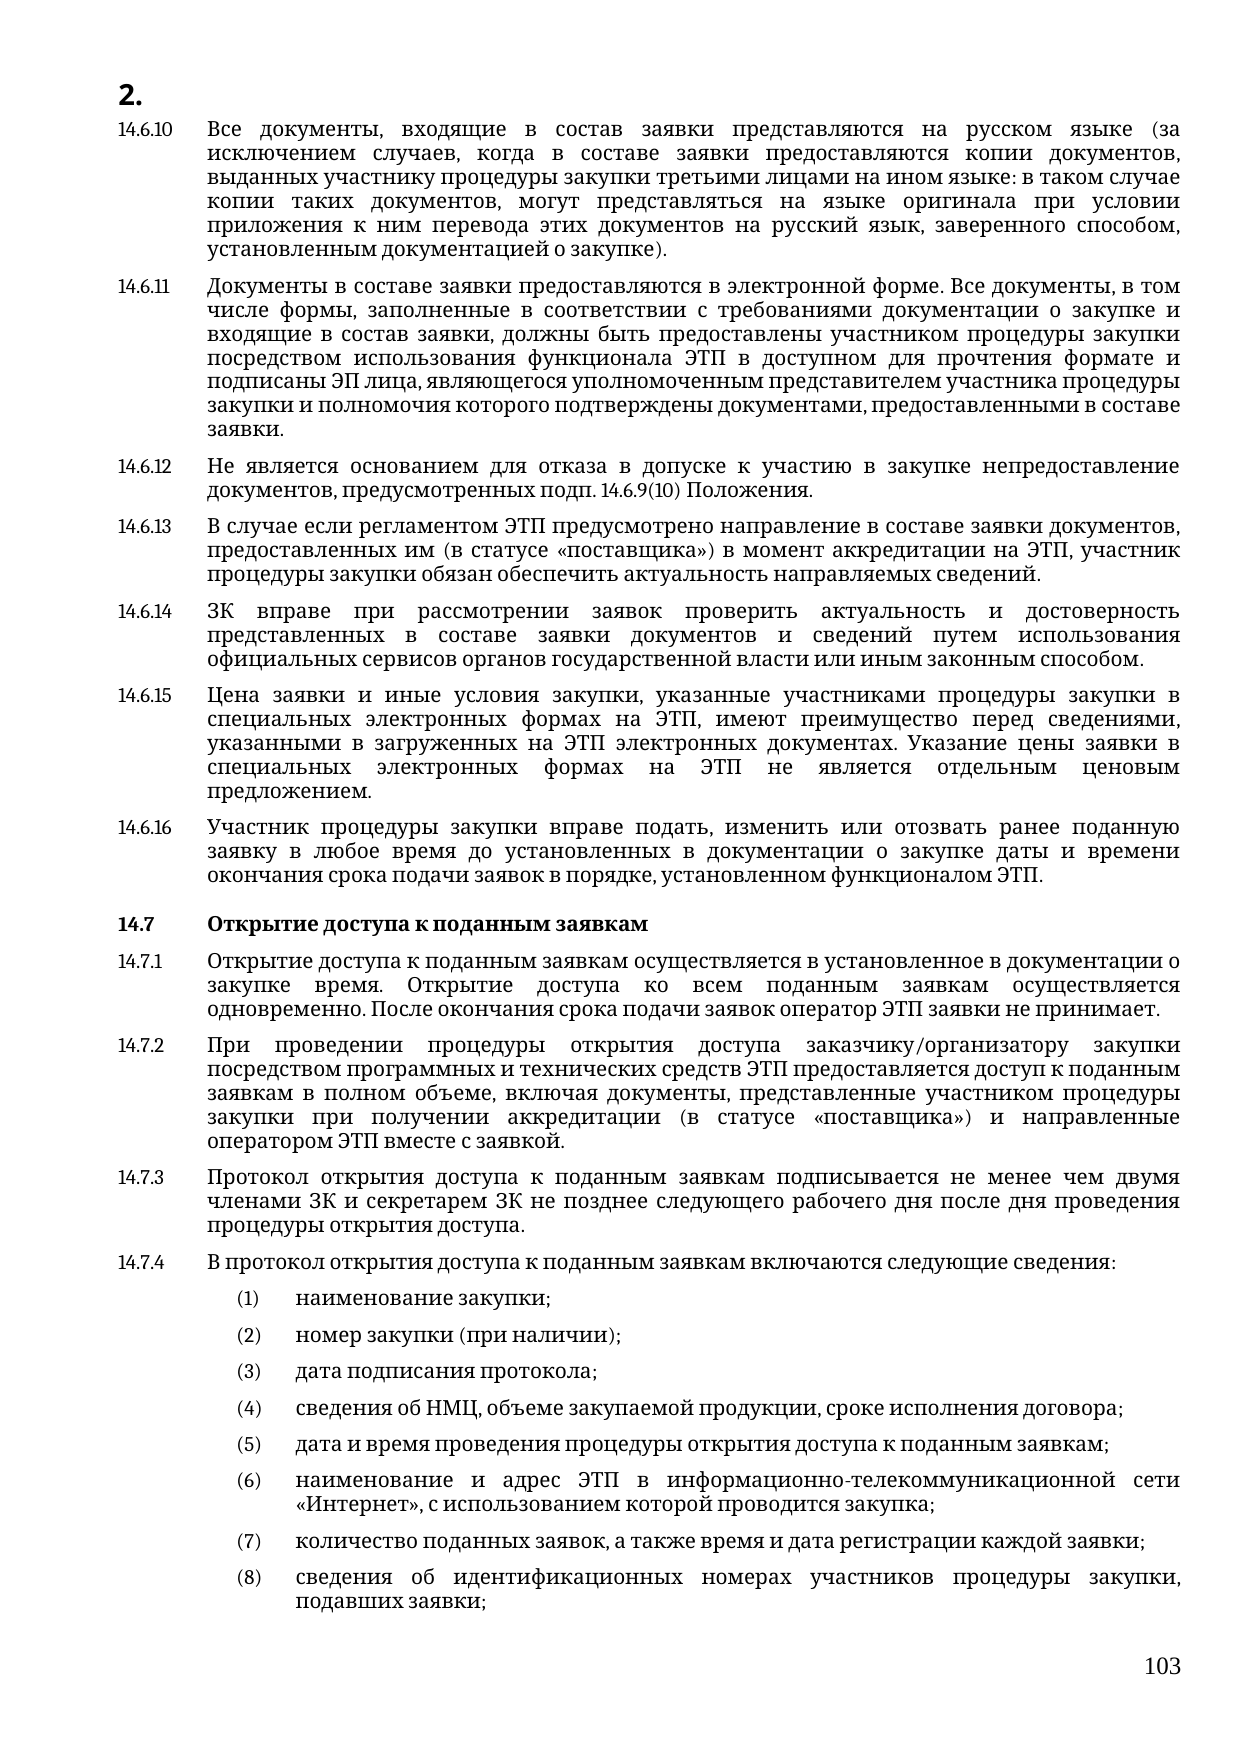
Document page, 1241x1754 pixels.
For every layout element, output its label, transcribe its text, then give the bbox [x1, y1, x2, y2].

list ЗК вправе при рассмотрении заявок проверить актуальность и достоверность представленных в составе заявки документов и сведений путем использования официальных сервисов органов государственной власти или иным законным способом. [118, 599, 1181, 671]
list номер закупки (при наличии); [236, 1323, 1181, 1347]
list Участник процедуры закупки вправе подать, изменить или отозвать ранее поданную заявку в любое время до установленных в документации о закупке даты и времени окончания срока подачи заявок в порядке, установленном функционалом ЭТП. [118, 816, 1181, 888]
list Все документы, входящие в состав заявки представляются на русском языке (за исключением случаев, когда в составе заявки предоставляются копии документов, выданных участнику процедуры закупки третьими лицами на ином языке: в таком случае копии таких документов, могут представляться на языке оригинала при условии приложения к ним перевода этих документов на русский язык, заверенного способом, установленным документацией о закупке). [118, 118, 1181, 262]
list Цена заявки и иные условия закупки, указанные участниками процедуры закупки в специальных электронных формах на ЭТП, имеют преимущество перед сведениями, указанными в загруженных на ЭТП электронных документах. Указание цены заявки в специальных электронных формах на ЭТП не является отдельным ценовым предложением. [118, 684, 1181, 803]
list Протокол открытия доступа к поданным заявкам подписывается не менее чем двумя членами ЗК и секретарем ЗК не позднее следующего рабочего дня после дня проведения процедуры открытия доступа. [118, 1166, 1181, 1238]
list сведения об НМЦ, объеме закупаемой продукции, сроке исполнения договора; [236, 1396, 1181, 1420]
list Не является основанием для отказа в допуске к участию в закупке непредоставление документов, предусмотренных подп. 14.6.9(10) Положения. [118, 454, 1181, 502]
list количество поданных заявок, а также время и дата регистрации каждой заявки; [236, 1529, 1181, 1553]
list В случае если регламентом ЭТП предусмотрено направление в составе заявки документов, предоставленных им (в статусе «поставщика») в момент аккредитации на ЭТП, участник процедуры закупки обязан обеспечить актуальность направляемых сведений. [118, 515, 1181, 587]
list наименование закупки; [236, 1287, 1181, 1311]
list наименование и адрес ЭТП в информационно-телекоммуникационной сети «Интернет», с использованием которой проводится закупка; [236, 1469, 1181, 1517]
list дата и время проведения процедуры открытия доступа к поданным заявкам; [236, 1433, 1181, 1457]
list Открытие доступа к поданным заявкам [118, 913, 1181, 937]
list Открытие доступа к поданным заявкам осуществляется в установленное в документации о закупке время. Открытие доступа ко всем поданным заявкам осуществляется одновременно. После окончания срока подачи заявок оператор ЭТП заявки не принимает. [118, 949, 1181, 1021]
list В протокол открытия доступа к поданным заявкам включаются следующие сведения: [118, 1250, 1181, 1274]
list Документы в составе заявки предоставляются в электронной форме. Все документы, в том числе формы, заполненные в соответствии с требованиями документации о закупке и входящие в состав заявки, должны быть предоставлены участником процедуры закупки посредством использования функционала ЭТП в доступном для прочтения формате и подписаны ЭП лица, являющегося уполномоченным представителем участника процедуры закупки и полномочия которого подтверждены документами, предоставленными в составе заявки. [118, 274, 1181, 442]
list При проведении процедуры открытия доступа заказчику/организатору закупки посредством программных и технических средств ЭТП предоставляется доступ к поданным заявкам в полном объеме, включая документы, представленные участником процедуры закупки при получении аккредитации (в статусе «поставщика») и направленные оператором ЭТП вместе с заявкой. [118, 1034, 1181, 1153]
list сведения об идентификационных номерах участников процедуры закупки, подавших заявки; [236, 1566, 1181, 1614]
list дата подписания протокола; [236, 1360, 1181, 1384]
